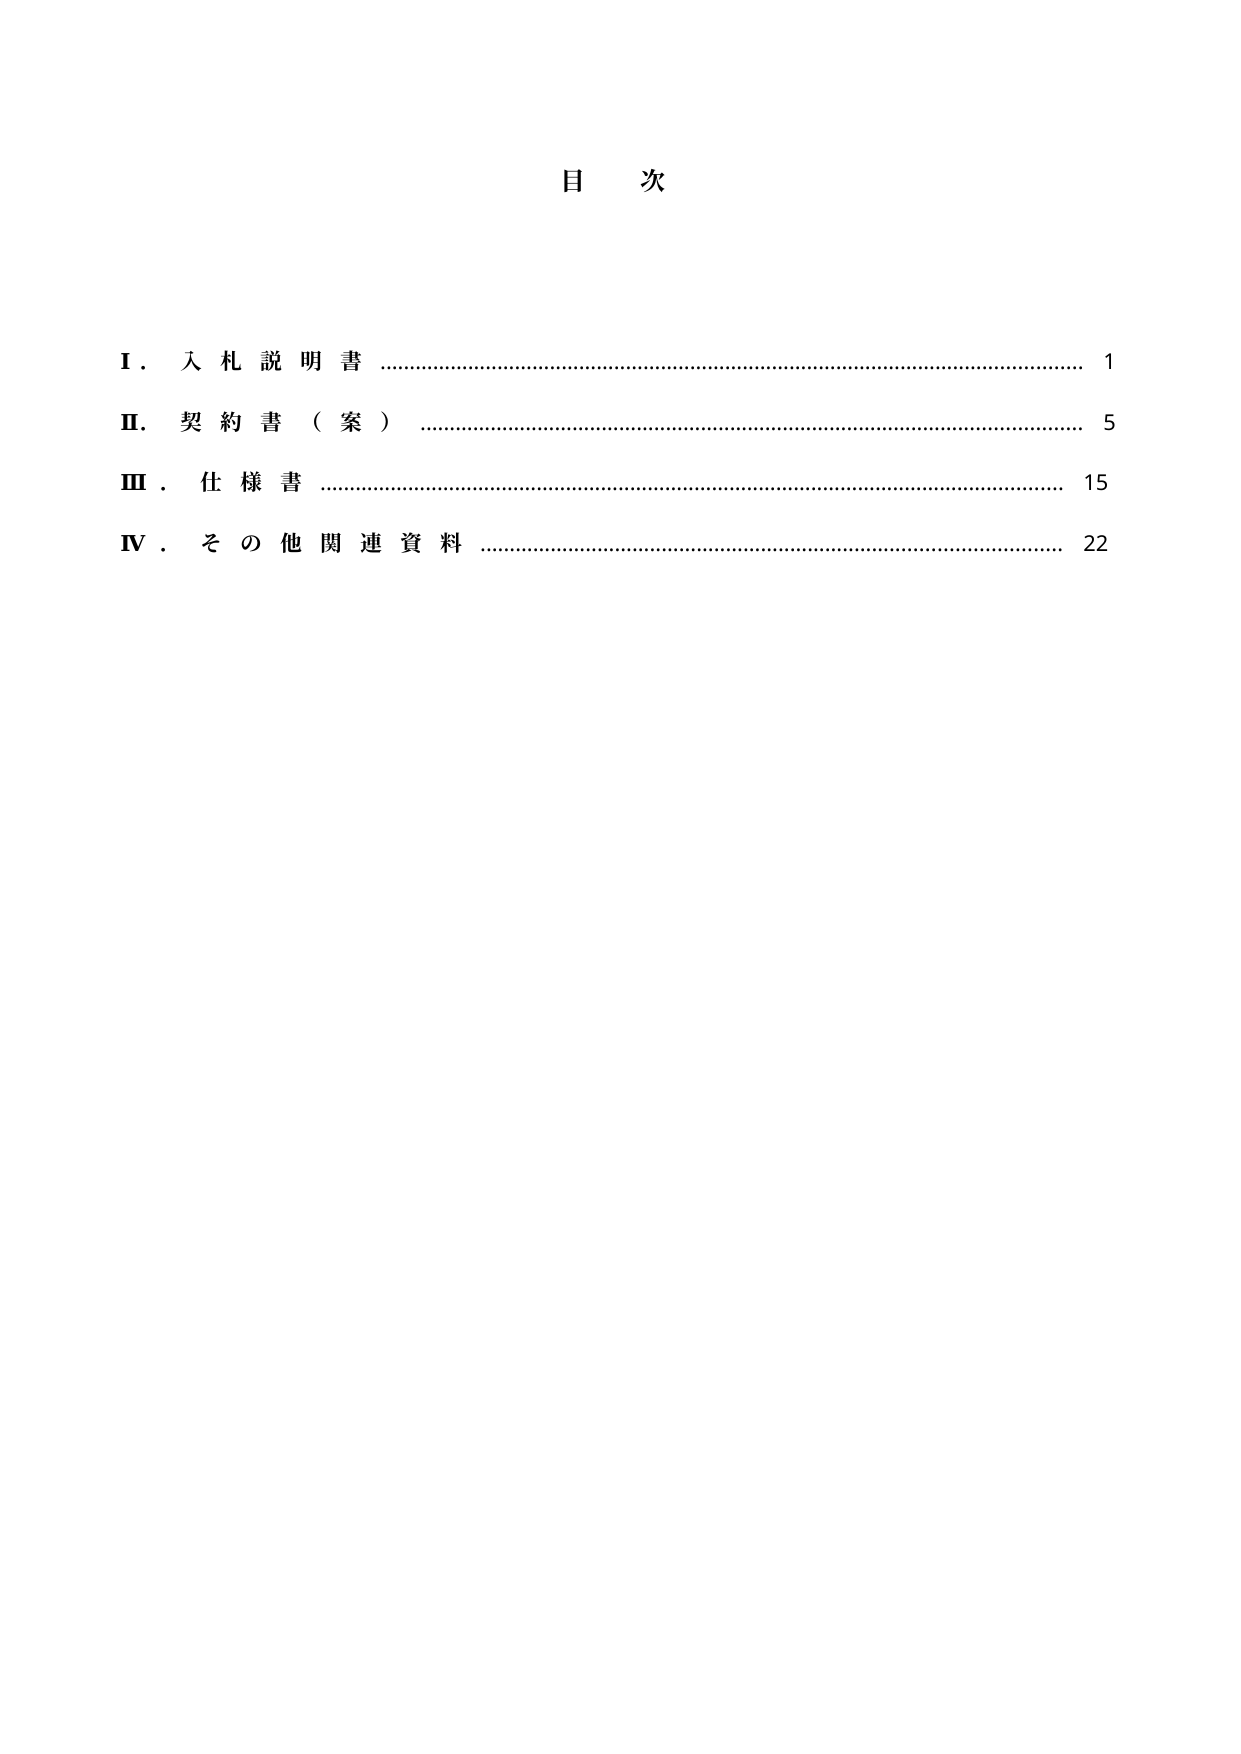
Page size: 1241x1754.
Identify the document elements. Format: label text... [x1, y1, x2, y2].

text 目 次 [120, 149, 1120, 210]
